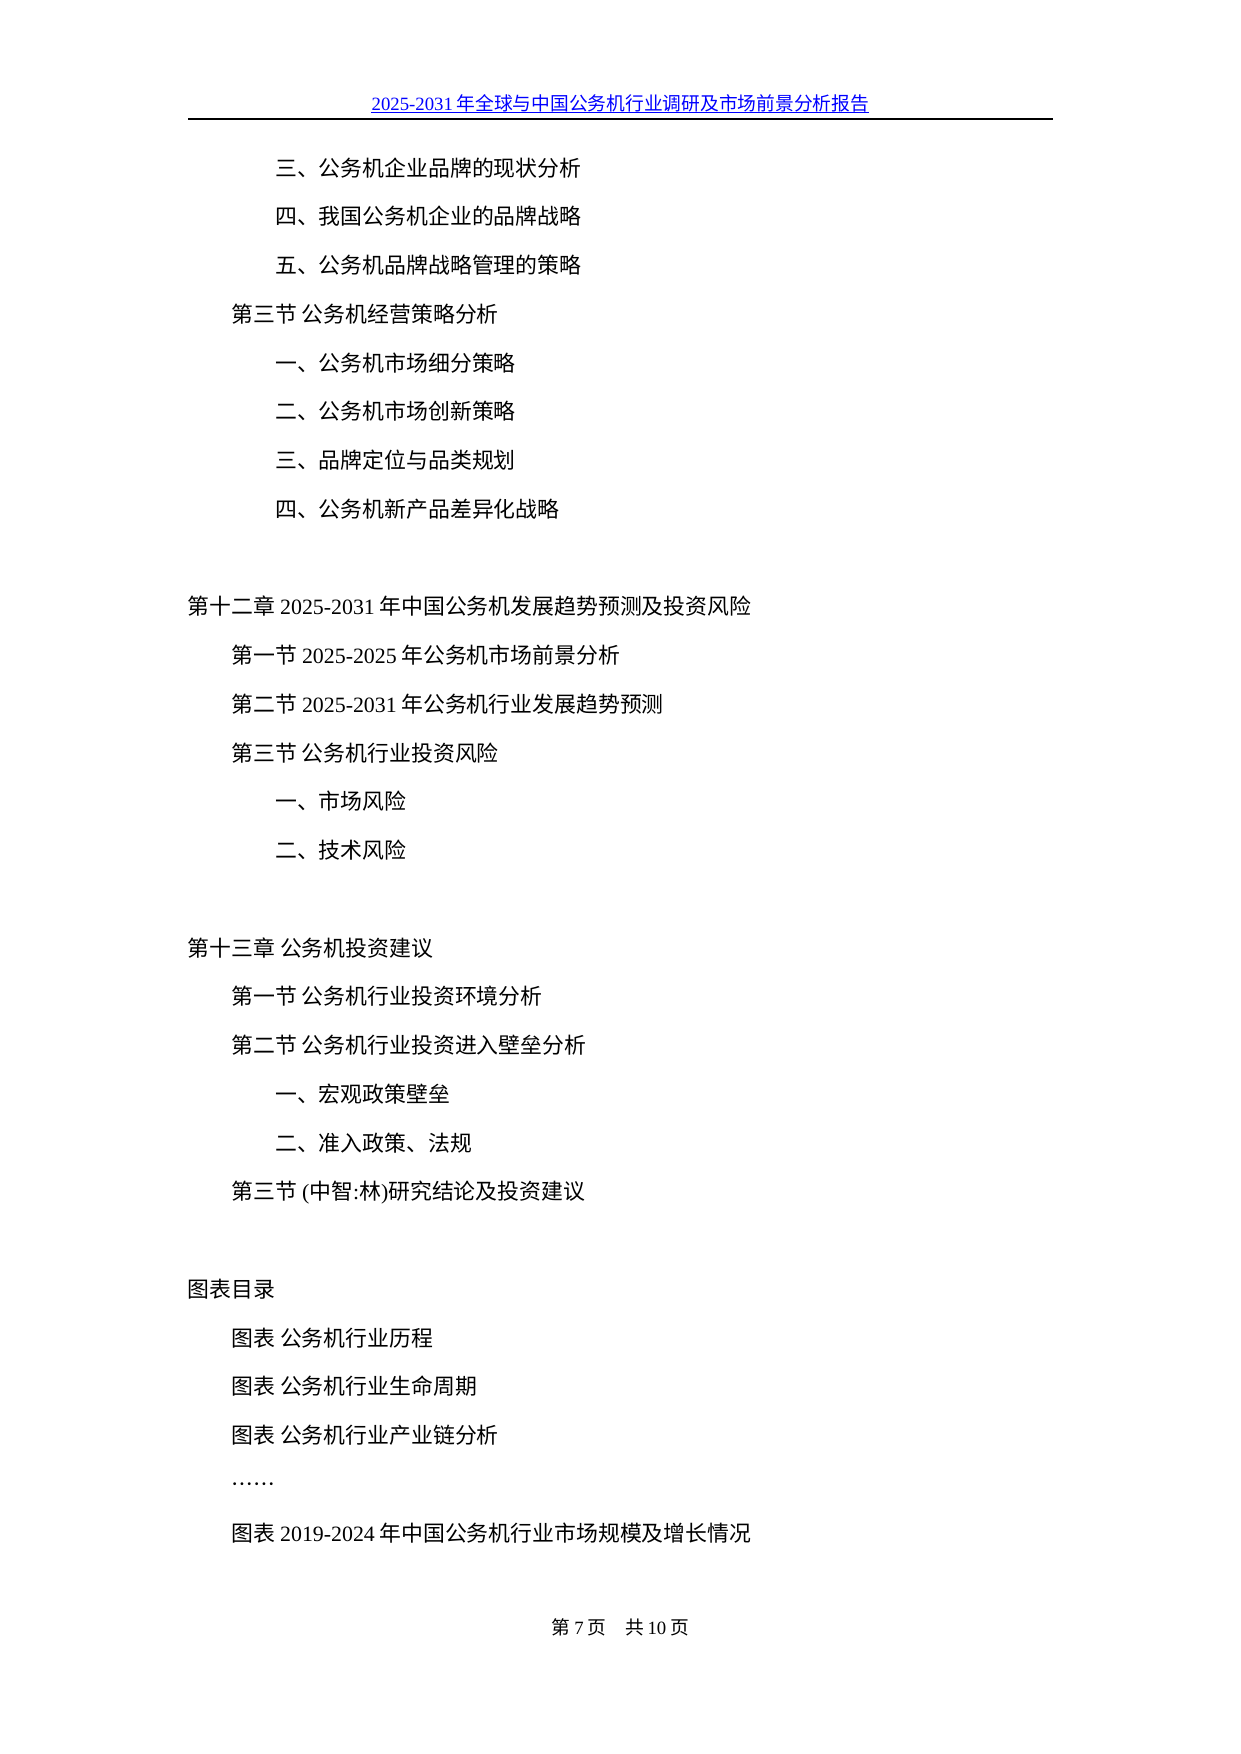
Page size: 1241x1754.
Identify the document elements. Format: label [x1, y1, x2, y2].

text [187, 150, 1053, 1548]
